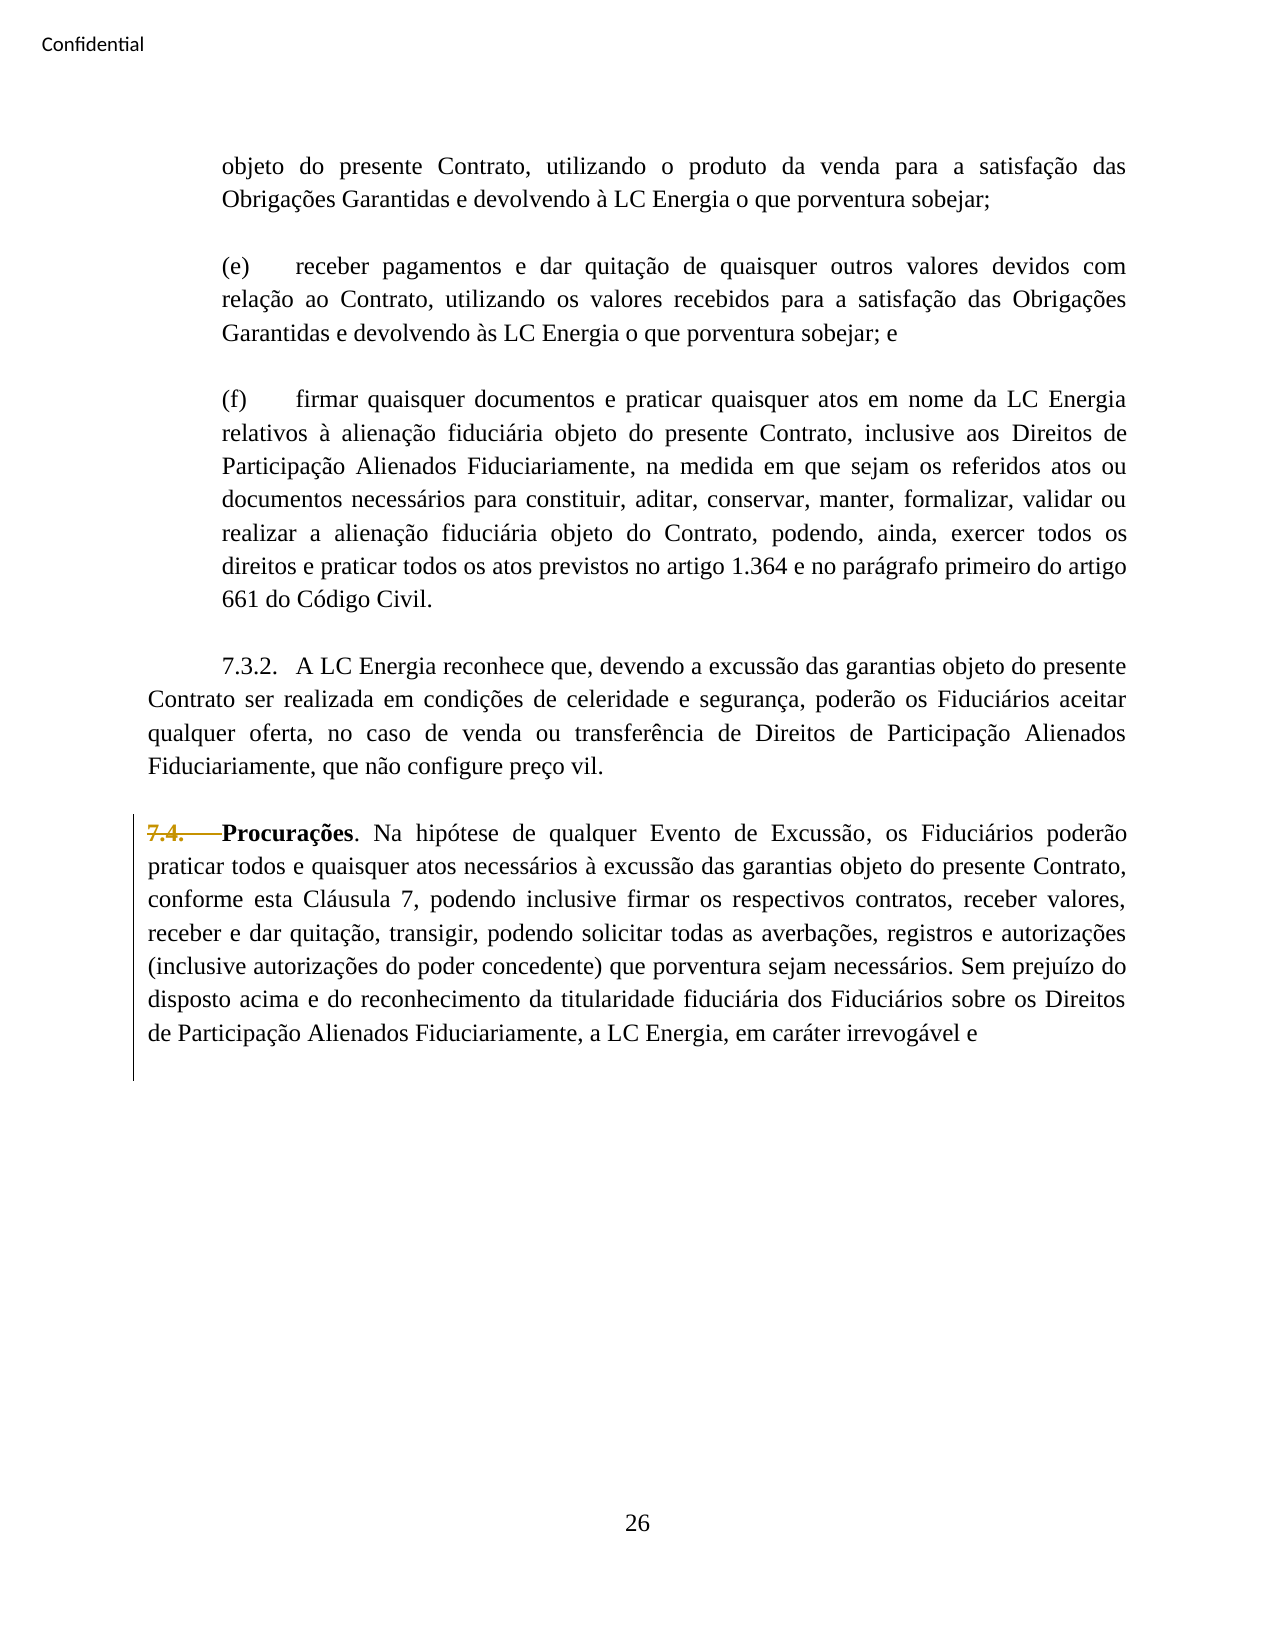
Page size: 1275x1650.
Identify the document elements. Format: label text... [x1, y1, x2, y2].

list receber pagamentos e dar quitação de quaisquer outros valores devidos com relação ao Contrato, utilizando os valores recebidos para a satisfação das Obrigações Garantidas e devolvendo às LC Energia o que porventura sobejar; e [222, 248, 1127, 348]
list A LC Energia reconhece que, devendo a excussão das garantias objeto do presente Contrato ser realizada em condições de celeridade e segurança, poderão os Fiduciários aceitar qualquer oferta, no caso de venda ou transferência de Direitos de Participação Alienados Fiduciariamente, que não configure preço vil. [148, 648, 1127, 781]
list Procurações. Na hipótese de qualquer Evento de Excussão, os Fiduciários poderão praticar todos e quaisquer atos necessários à excussão das garantias objeto do presente Contrato, conforme esta Cláusula 7, podendo inclusive firmar os respectivos contratos, receber valores, receber e dar quitação, transigir, podendo solicitar todas as averbações, registros e autorizações (inclusive autorizações do poder concedente) que porventura sejam necessários. Sem prejuízo do disposto acima e do reconhecimento da titularidade fiduciária dos Fiduciários sobre os Direitos de Participação Alienados Fiduciariamente, a LC Energia, em caráter irrevogável e [147, 814, 1127, 1048]
list firmar quaisquer documentos e praticar quaisquer atos em nome da LC Energia relativos à alienação fiduciária objeto do presente Contrato, inclusive aos Direitos de Participação Alienados Fiduciariamente, na medida em que sejam os referidos atos ou documentos necessários para constituir, aditar, conservar, manter, formalizar, validar ou realizar a alienação fiduciária objeto do Contrato, podendo, ainda, exercer todos os direitos e praticar todos os atos previstos no artigo 1.364 e no parágrafo primeiro do artigo 661 do Código Civil. [222, 381, 1127, 614]
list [222, 148, 1127, 214]
